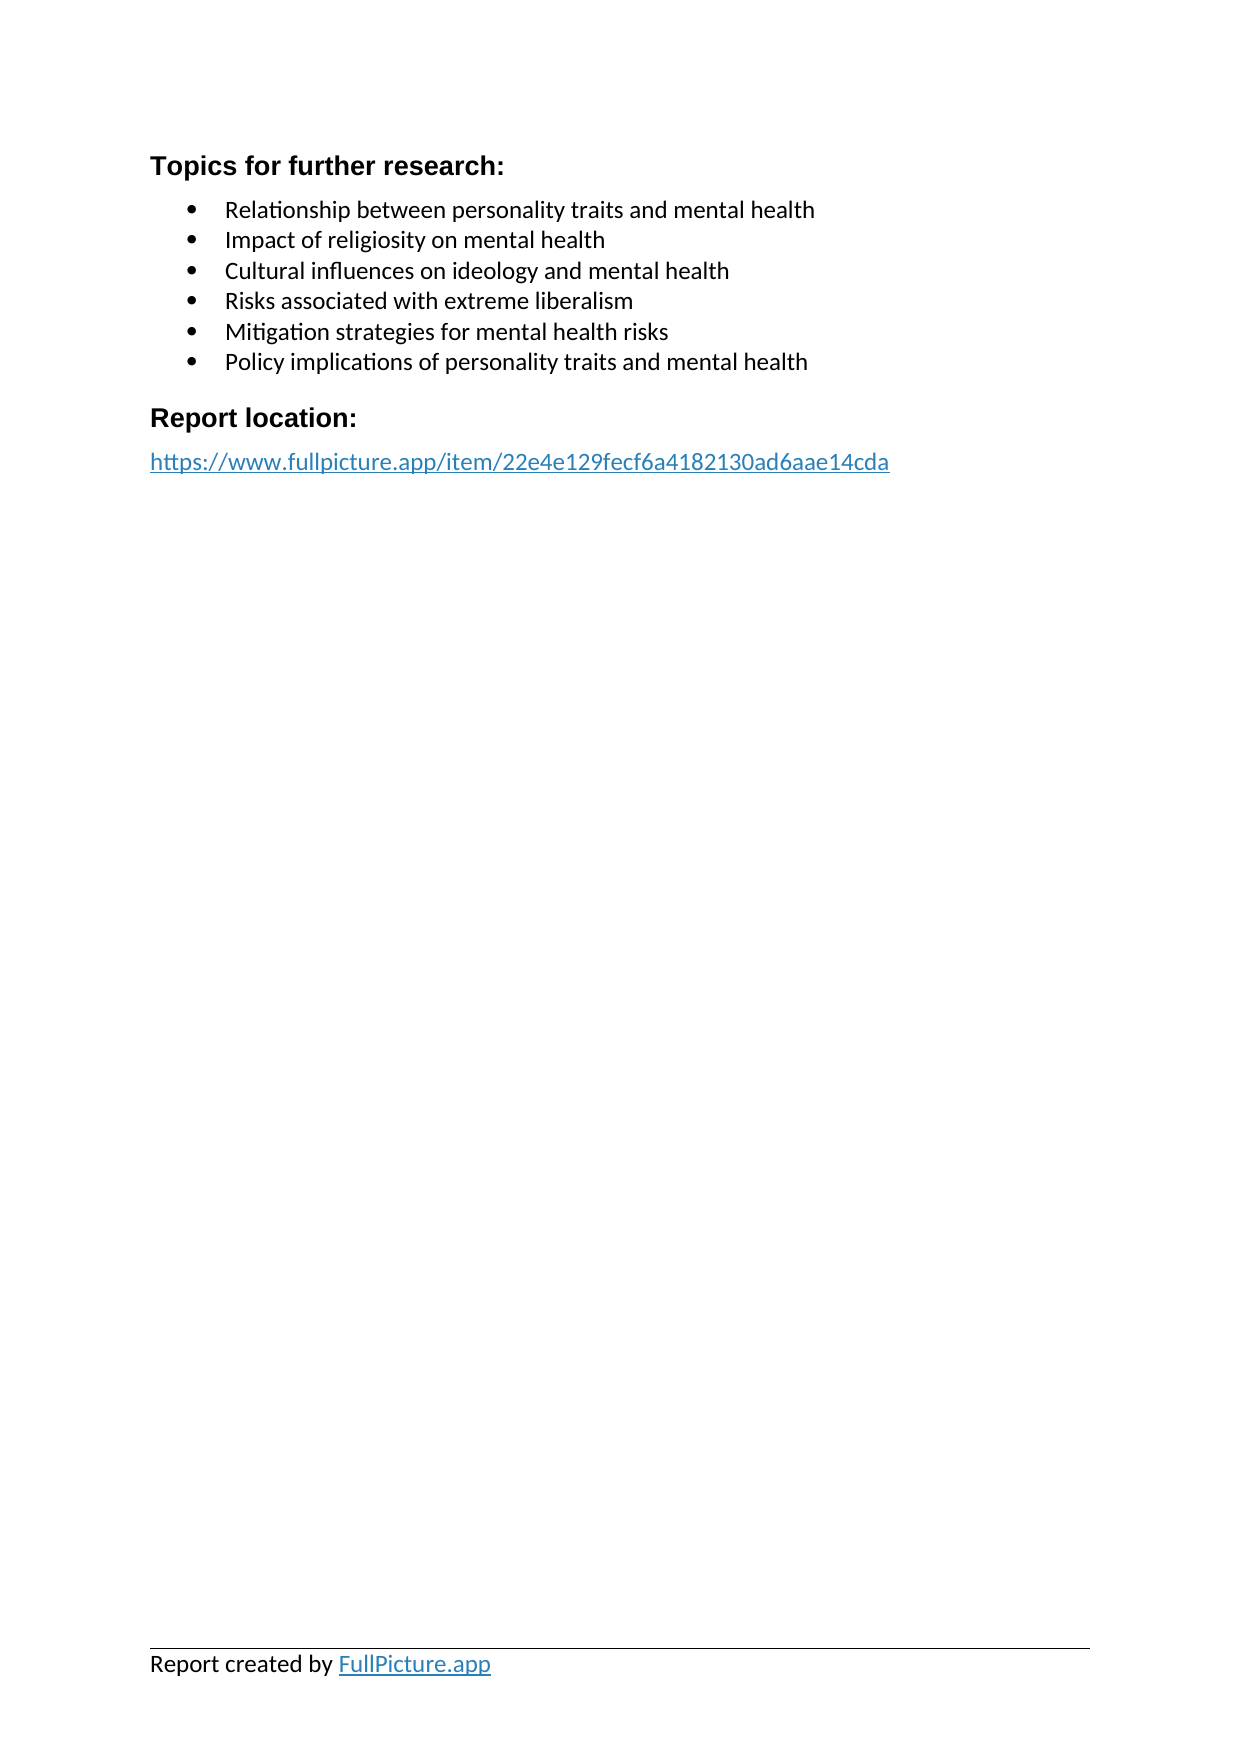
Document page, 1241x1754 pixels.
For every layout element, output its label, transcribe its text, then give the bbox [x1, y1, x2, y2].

list Relationship between personality traits and mental health [187, 194, 1090, 224]
subtitle Report location: [150, 402, 1090, 433]
text https://www.fullpicture.app/item/22e4e129fecf6a4182130ad6aae14cda [150, 446, 1090, 476]
list Mitigation strategies for mental health risks [187, 316, 1090, 346]
subtitle Topics for further research: [150, 150, 1090, 181]
list Impact of religiosity on mental health [187, 224, 1090, 255]
list Risks associated with extreme liberalism [187, 285, 1090, 316]
list Policy implications of personality traits and mental health [187, 346, 1090, 377]
list Cultural influences on ideology and mental health [187, 255, 1090, 285]
